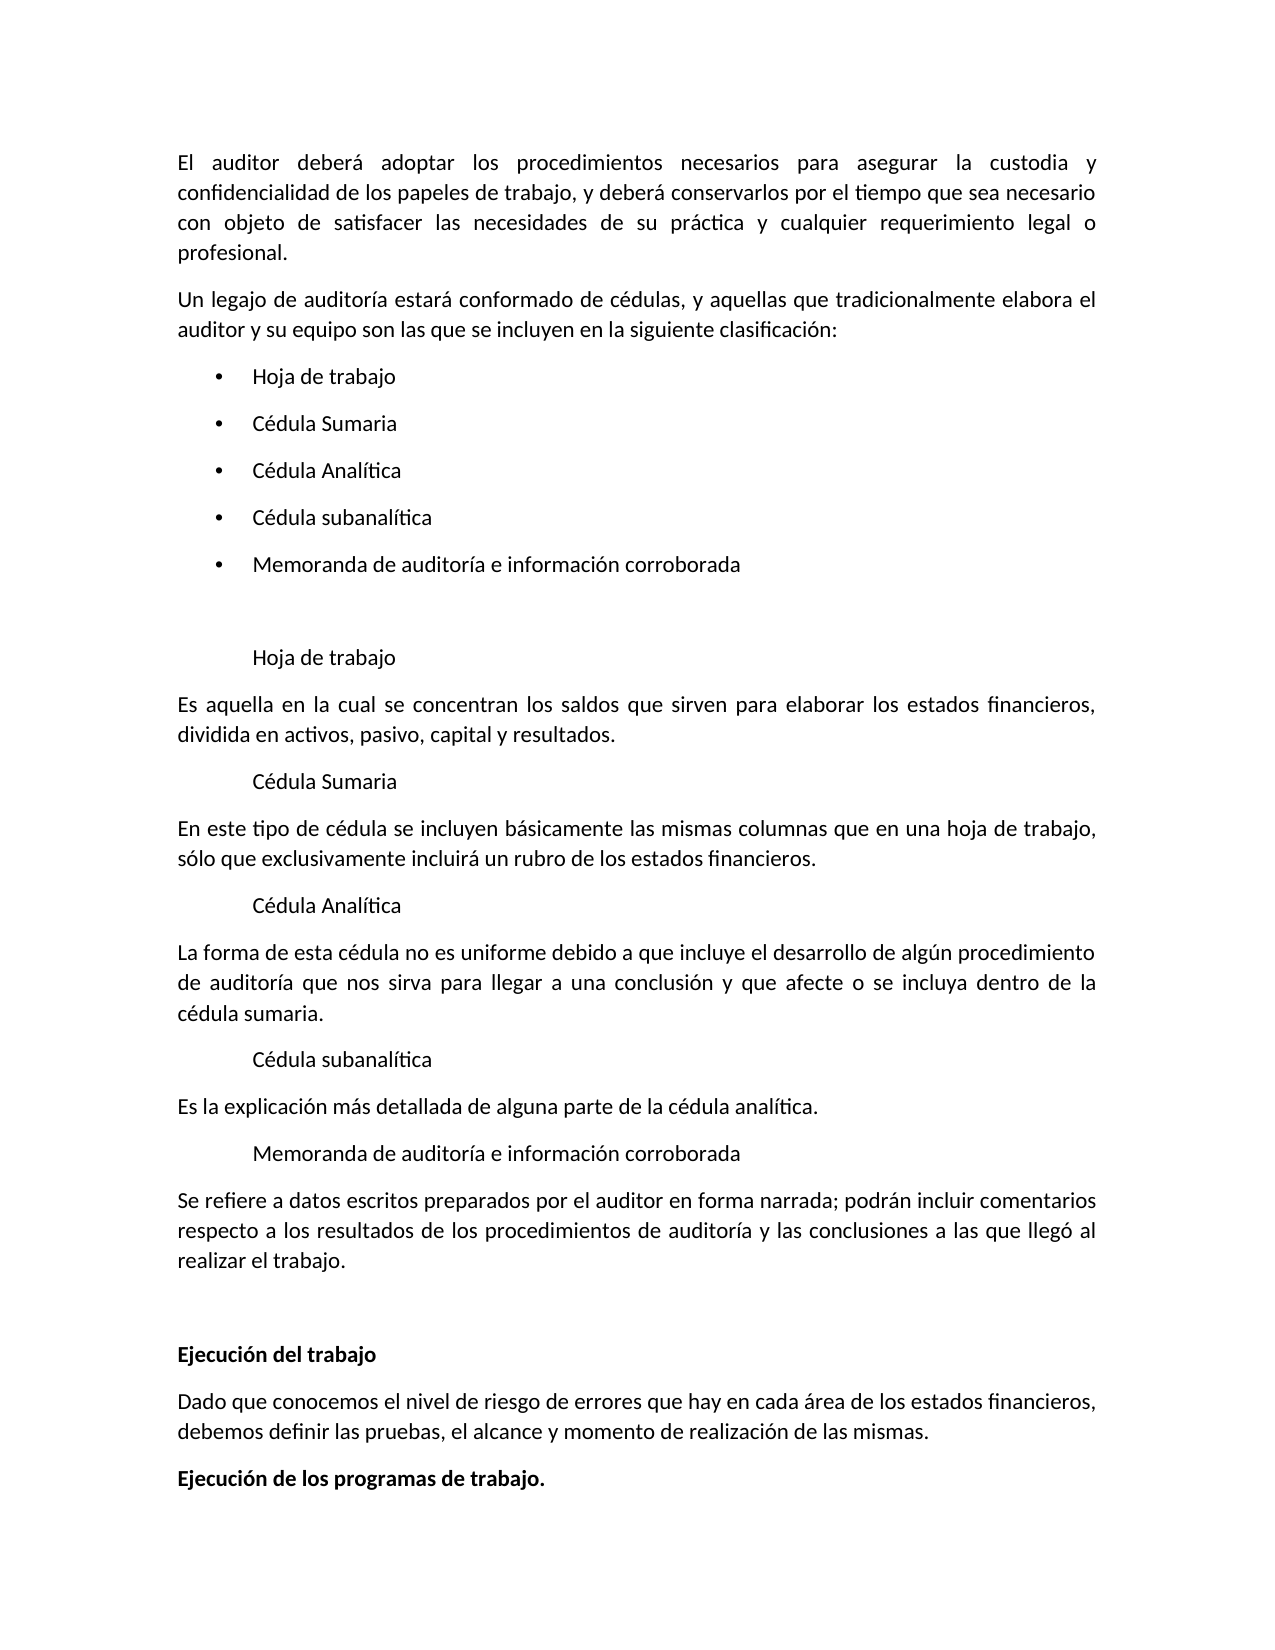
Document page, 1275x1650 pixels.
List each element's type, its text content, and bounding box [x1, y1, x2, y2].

text Se refiere a datos escritos preparados por el auditor en forma narrada; podrán incluir comentarios respecto a los resultados de los procedimientos de auditoría y las conclusiones a las que llegó al realizar el trabajo. [177, 1186, 1098, 1274]
text Cédula Analítica [252, 891, 1098, 919]
text Es la explicación más detallada de alguna parte de la cédula analítica. [177, 1092, 1098, 1120]
text Ejecución del trabajo [177, 1340, 1098, 1368]
text Hoja de trabajo [252, 643, 1098, 671]
list Hoja de trabajo [215, 362, 1098, 390]
list Cédula subanalítica [215, 503, 1098, 531]
text La forma de esta cédula no es uniforme debido a que incluye el desarrollo de algún procedimiento de auditoría que nos sirva para llegar a una conclusión y que afecte o se incluya dentro de la cédula sumaria. [177, 938, 1098, 1027]
text Cédula subanalítica [252, 1046, 1098, 1073]
text Cédula Sumaria [252, 767, 1098, 795]
text El auditor deberá adoptar los procedimientos necesarios para asegurar la custodia y confidencialidad de los papeles de trabajo, y deberá conservarlos por el tiempo que sea necesario con objeto de satisfacer las necesidades de su práctica y cualquier requerimiento legal o profesional. [177, 148, 1098, 266]
text Memoranda de auditoría e información corroborada [252, 1139, 1098, 1167]
list Cédula Analítica [215, 456, 1098, 484]
text Es aquella en la cual se concentran los saldos que sirven para elaborar los estados financieros, dividida en activos, pasivo, capital y resultados. [177, 690, 1098, 748]
text Un legajo de auditoría estará conformado de cédulas, y aquellas que tradicionalmente elabora el auditor y su equipo son las que se incluyen en la siguiente clasificación: [177, 285, 1098, 343]
text Dado que conocemos el nivel de riesgo de errores que hay en cada área de los estados financieros, debemos definir las pruebas, el alcance y momento de realización de las mismas. [177, 1387, 1098, 1445]
text Ejecución de los programas de trabajo. [177, 1464, 1098, 1492]
text En este tipo de cédula se incluyen básicamente las mismas columnas que en una hoja de trabajo, sólo que exclusivamente incluirá un rubro de los estados financieros. [177, 814, 1098, 872]
list Cédula Sumaria [215, 409, 1098, 437]
list Memoranda de auditoría e información corroborada [215, 550, 1098, 578]
